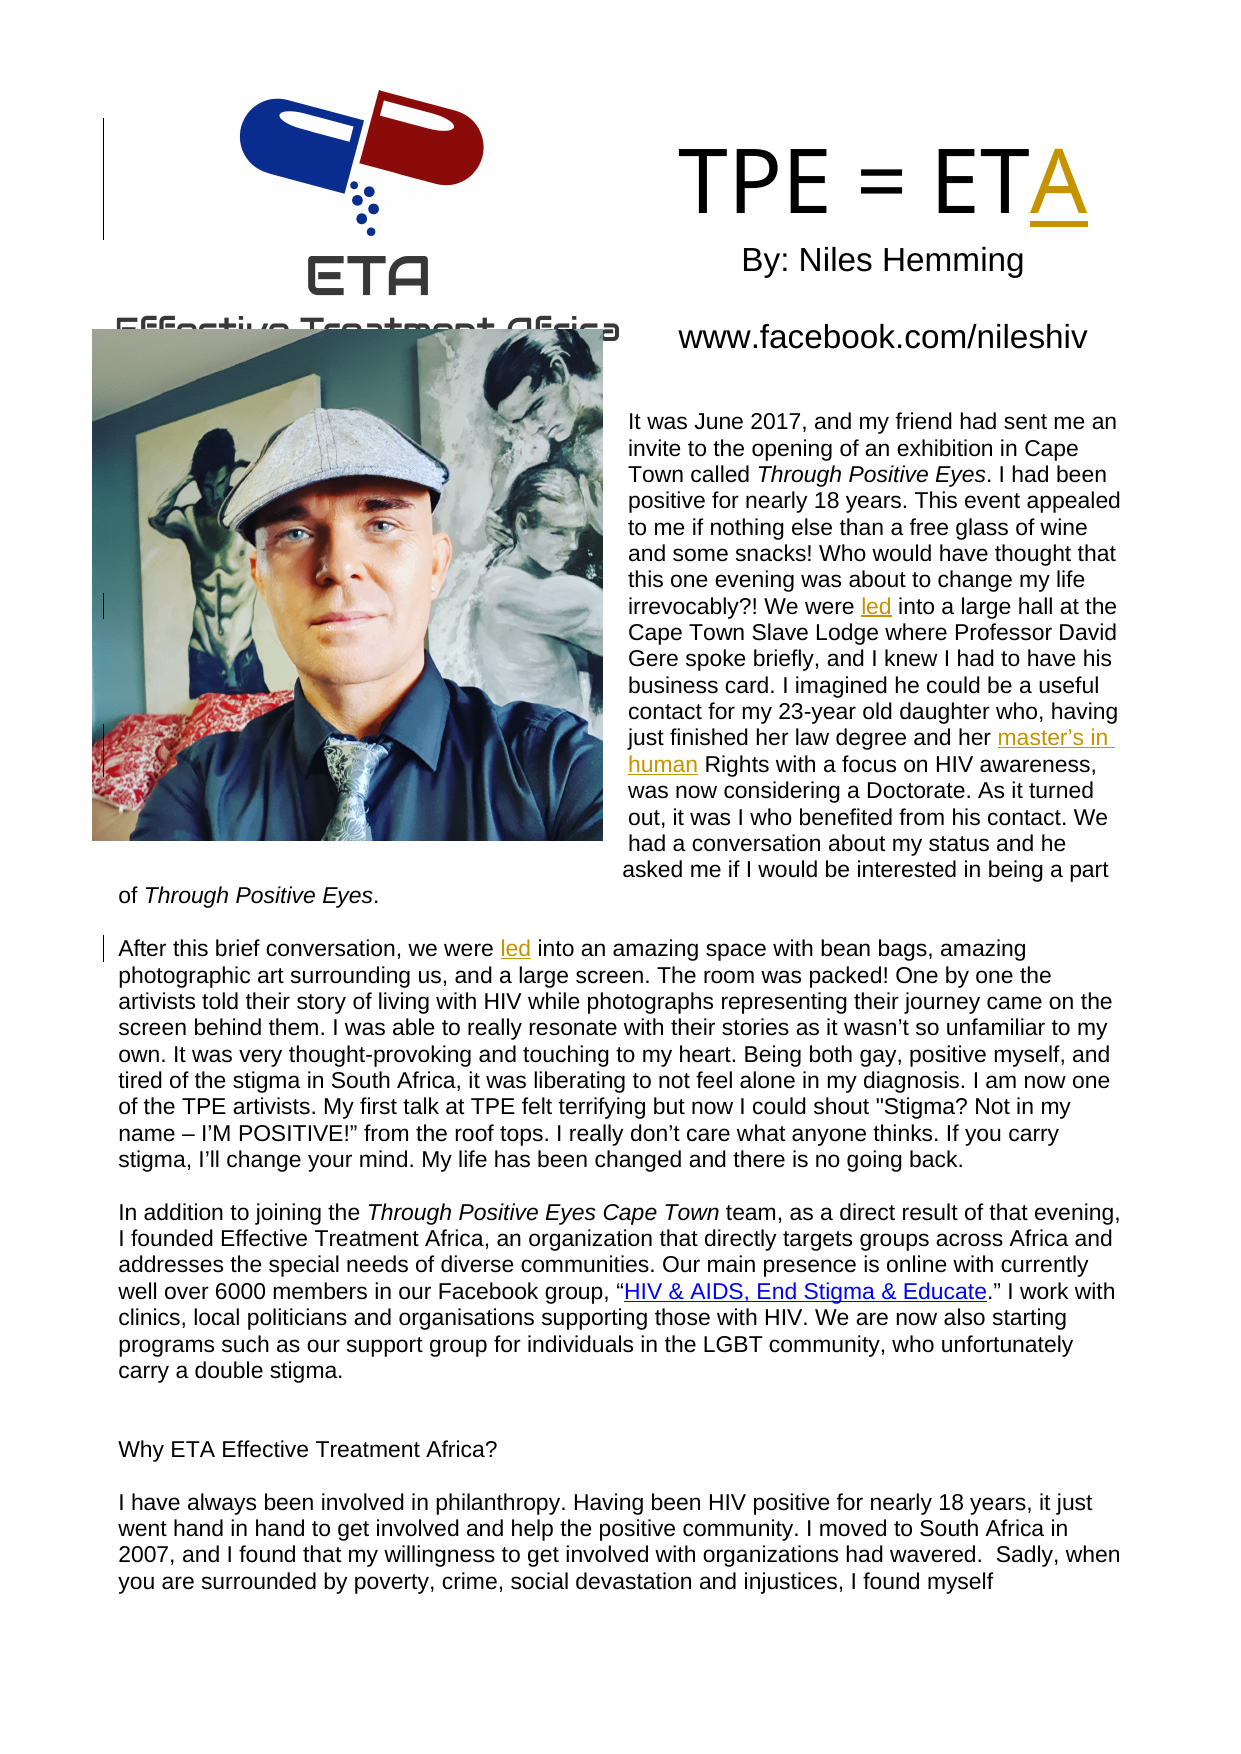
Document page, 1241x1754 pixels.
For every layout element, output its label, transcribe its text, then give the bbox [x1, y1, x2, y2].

text After this brief conversation, we were into an amazing space with bean bags, amazing photographic art surrounding us, and a large screen. The room was packed! One by one the artivists told their story of living with HIV while photographs representing their journey came on the screen behind them. I was able to really resonate with their stories as it wasn’t so unfamiliar to my own. It was very thought-provoking and touching to my heart. Being both gay, positive myself, and tired of the stigma in South Africa, it was liberating to not feel alone in my diagnosis. I am now one of the TPE artivists. My first talk at TPE felt terrifying but now I could shout "Stigma? Not in my name – I’M POSITIVE!” from the roof tops. I really don’t care what anyone thinks. If you carry stigma, I’ll change your mind. My life has been changed and there is no going back. [118, 935, 1122, 1172]
text TPE = ET [619, 118, 1122, 240]
text It was June 2017, and my friend had sent me an invite to the opening of an exhibition in Cape Town called Through Positive Eyes. I had been positive for nearly 18 years. This event appealed to me if nothing else than a free glass of wine and some snacks! Who would have thought that this one evening was about to change my life irrevocably?! We were into a large hall at the Cape Town Slave Lodge where Professor David Gere spoke briefly, and I knew I had to have his business card. I imagined he could be a useful contact for my 23-year old daughter who, having just finished her law degree and her Rights with a focus on HIV awareness, was now considering a Doctorate. As it turned out, it was I who benefited from his contact. We had a conversation about my status and he asked me if I would be interested in being a part of Through Positive Eyes. [118, 408, 1122, 909]
picture [92, 90, 619, 841]
text In addition to joining the Through Positive Eyes Cape Town team, as a direct result of that evening, I founded Effective Treatment Africa, an organization that directly targets groups across Africa and addresses the special needs of diverse communities. Our main presence is online with currently well over 6000 members in our Facebook group, “HIV & AIDS, End Stigma & Educate.” I work with clinics, local politicians and organisations supporting those with HIV. We are now also starting programs such as our support group for individuals in the LGBT community, who unfortunately carry a double stigma. [118, 1199, 1122, 1383]
text I have always been involved in philanthropy. Having been HIV positive for nearly 18 years, it just went hand in hand to get involved and help the positive community. I moved to South Africa in 2007, and I found that my willingness to get involved with organizations had wavered. Sadly, when you are surrounded by poverty, crime, social devastation and injustices, I found myself [118, 1489, 1122, 1594]
text www.facebook.com/nileshiv [603, 317, 1122, 355]
text By: Niles Hemming [619, 240, 1122, 278]
text Why ETA Effective Treatment Africa? [118, 1436, 1122, 1462]
